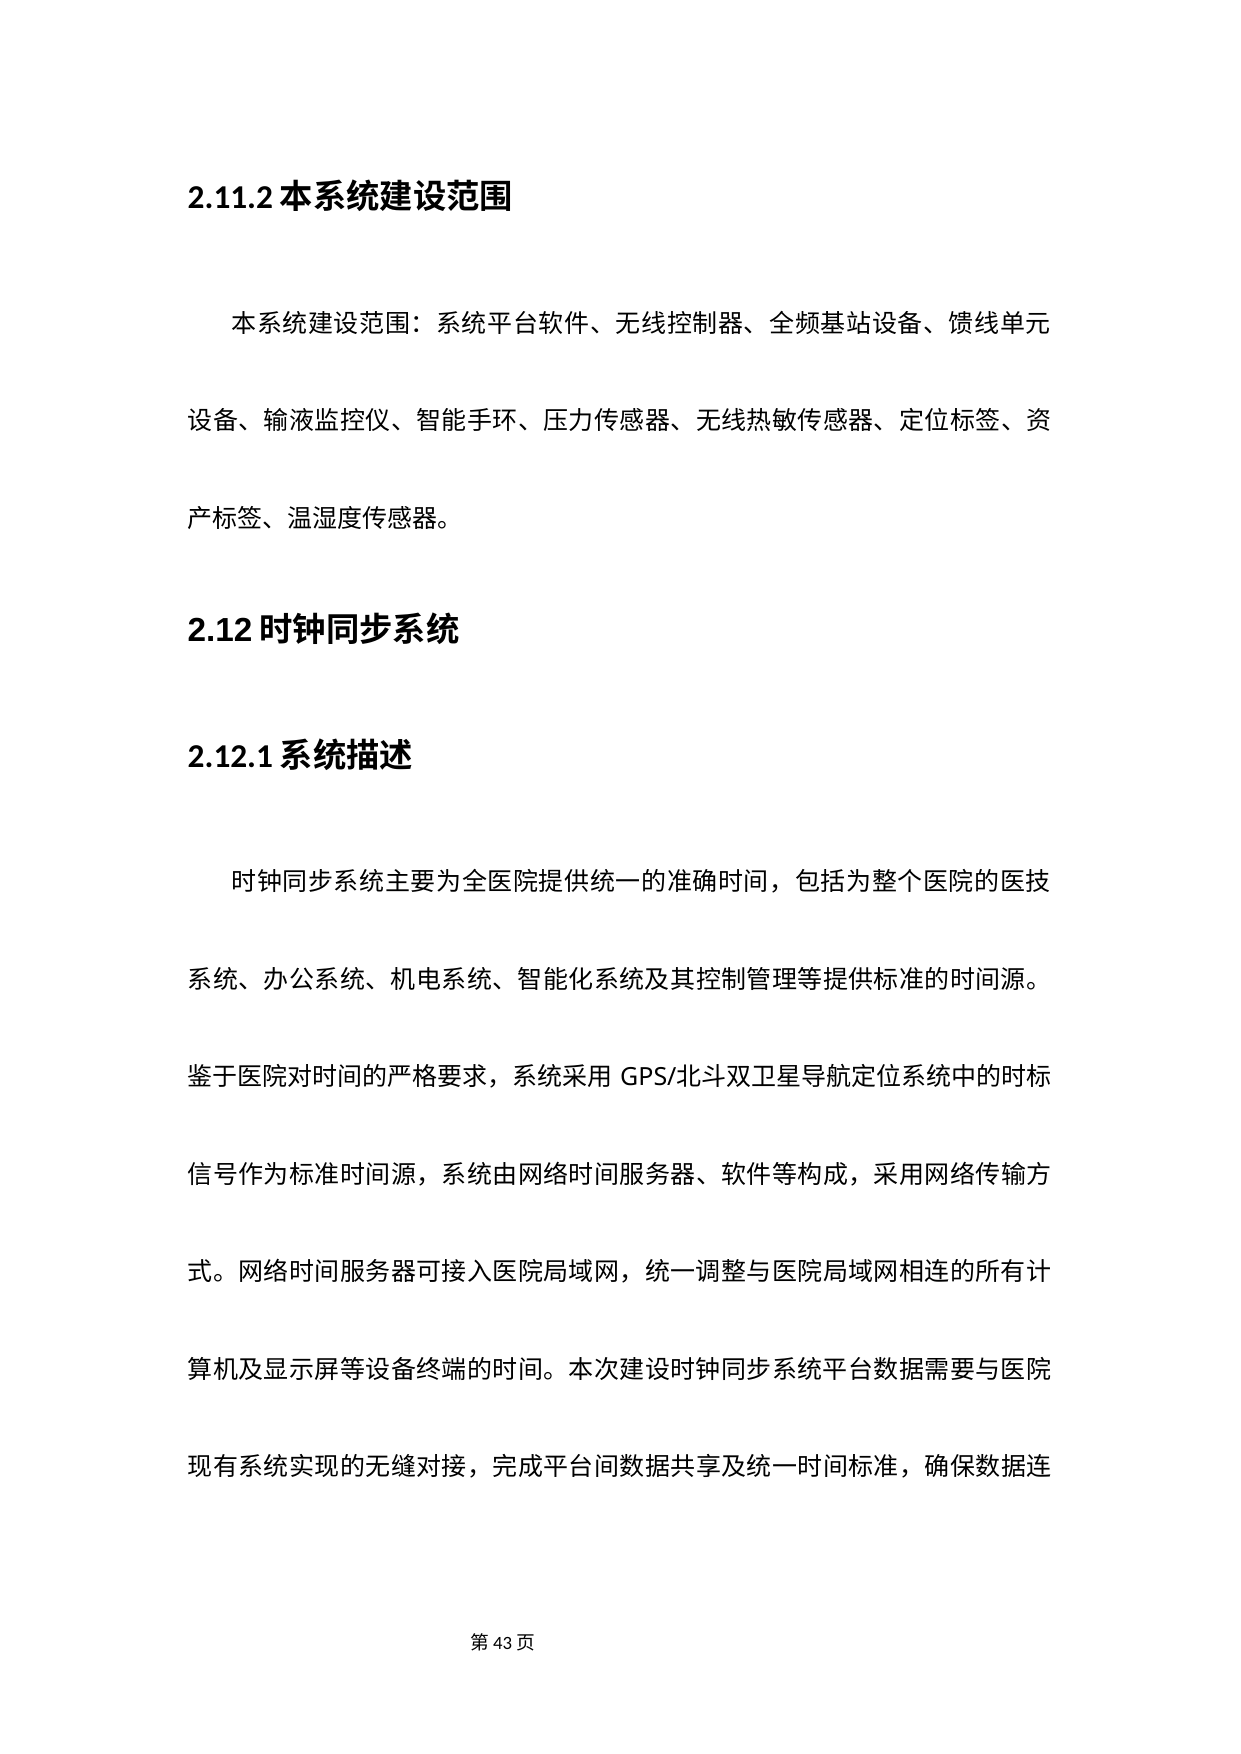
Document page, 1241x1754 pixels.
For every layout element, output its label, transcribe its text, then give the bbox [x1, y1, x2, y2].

text 本系统建设范围：系统平台软件、无线控制器、全频基站设备、馈线单元设备、输液监控仪、智能手环、压力传感器、无线热敏传感器、定位标签、资产标签、温湿度传感器。 [187, 289, 1053, 549]
subtitle 2.11.2本系统建设范围 [187, 162, 1053, 227]
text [187, 847, 1053, 1497]
subtitle 2.12.1系统描述 [187, 721, 1053, 786]
subtitle 2.12时钟同步系统 [187, 594, 1053, 659]
